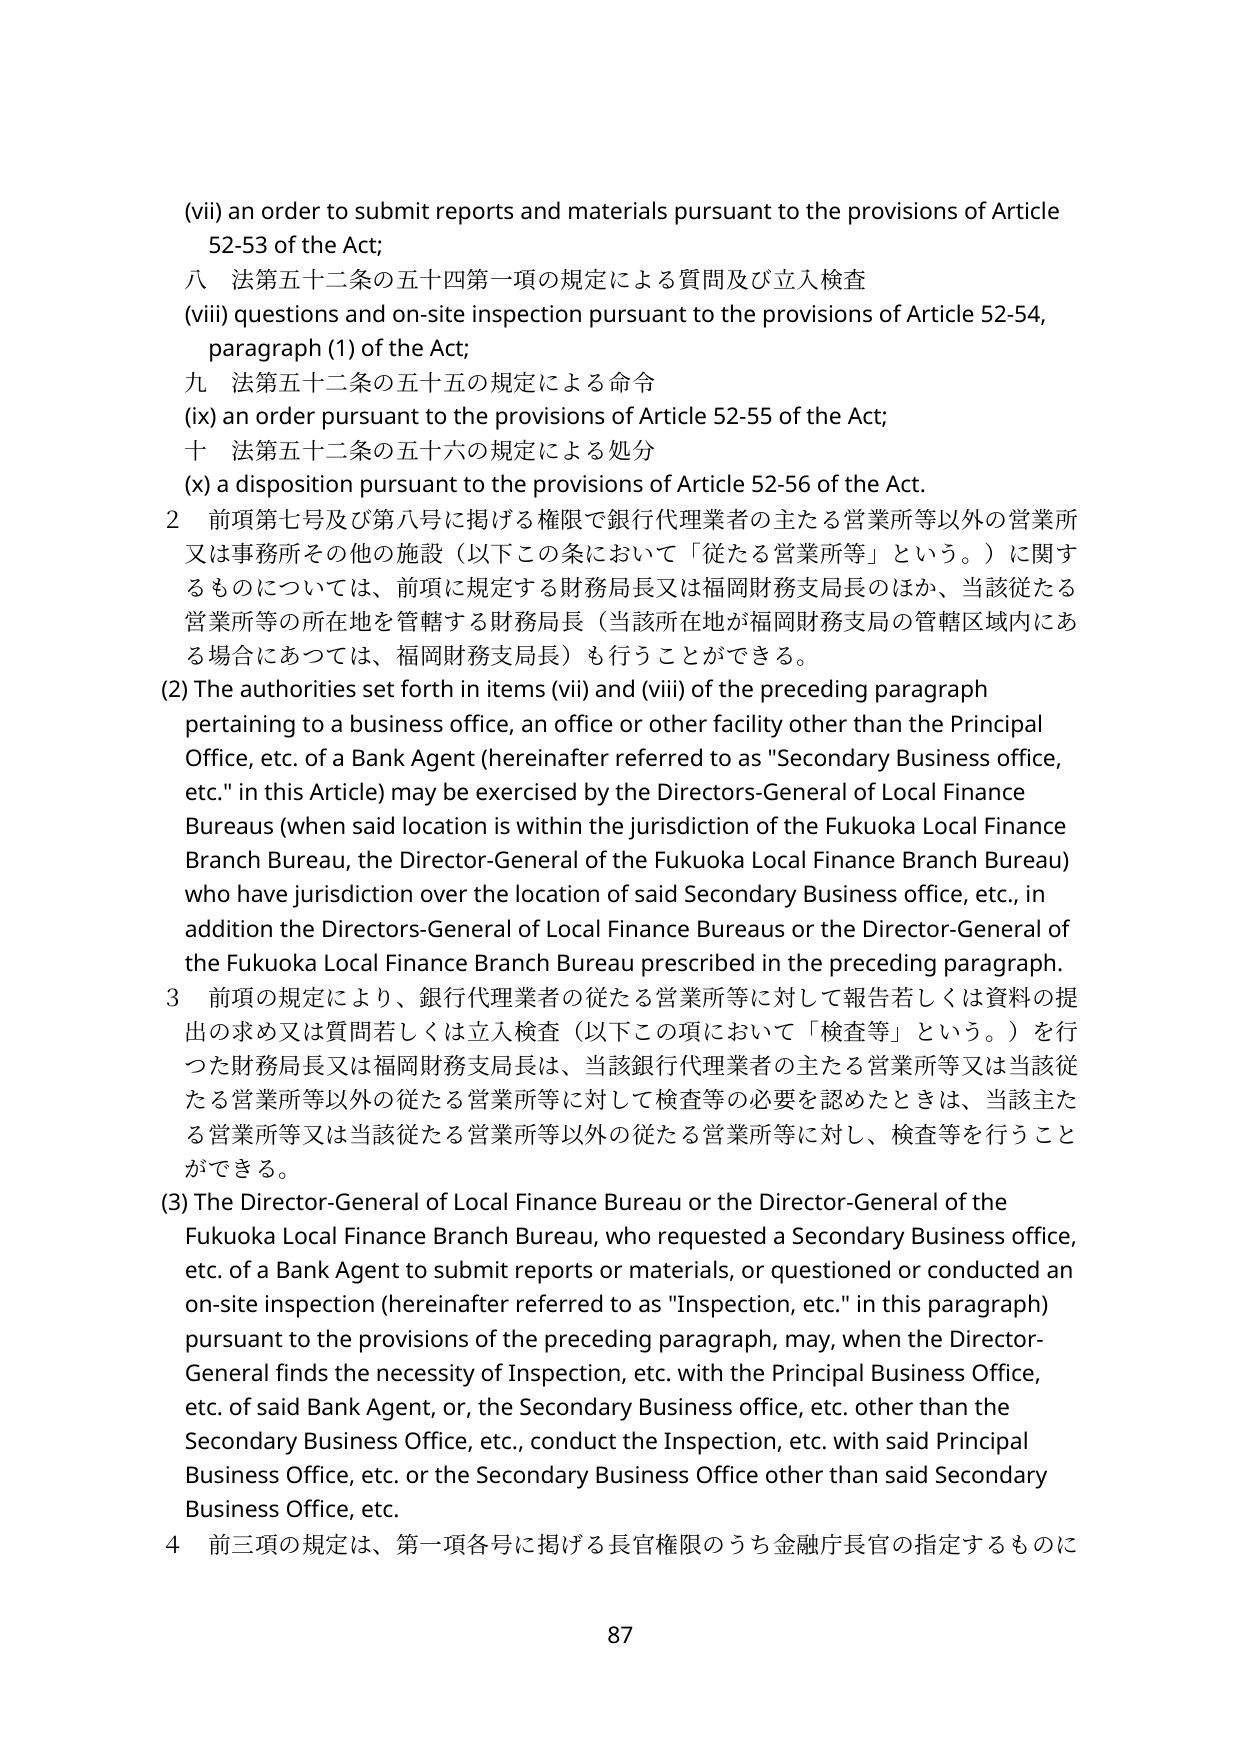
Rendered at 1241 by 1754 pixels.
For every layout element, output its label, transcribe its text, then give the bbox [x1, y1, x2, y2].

text (3) The Director-General of Local Finance Bureau or the Director-General of the Fukuoka Local Finance Branch Bureau, who requested a Secondary Business office, etc. of a Bank Agent to submit reports or materials, or questioned or conducted an on-site inspection (hereinafter referred to as "Inspection, etc." in this paragraph) pursuant to the provisions of the preceding paragraph, may, when the Director-General finds the necessity of Inspection, etc. with the Principal Business Office, etc. of said Bank Agent, or, the Secondary Business office, etc. other than the Secondary Business Office, etc., conduct the Inspection, etc. with said Principal Business Office, etc. or the Secondary Business Office other than said Secondary Business Office, etc. [161, 1184, 1079, 1526]
text (2) The authorities set forth in items (vii) and (viii) of the preceding paragraph pertaining to a business office, an office or other facility other than the Principal Office, etc. of a Bank Agent (hereinafter referred to as "Secondary Business office, etc." in this Article) may be exercised by the Directors-General of Local Finance Bureaus (when said location is within the jurisdiction of the Fukuoka Local Finance Branch Bureau, the Director-General of the Fukuoka Local Finance Branch Bureau) who have jurisdiction over the location of said Secondary Business office, etc., in addition the Directors-General of Local Finance Bureaus or the Director-General of the Fukuoka Local Finance Branch Bureau prescribed in the preceding paragraph. [161, 672, 1079, 979]
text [161, 1526, 1079, 1560]
text 九 法第五十二条の五十五の規定による命令 [184, 364, 1079, 399]
text 八 法第五十二条の五十四第一項の規定による質問及び立入検査 [184, 262, 1079, 296]
text ２ 前項第七号及び第八号に掲げる権限で銀行代理業者の主たる営業所等以外の営業所又は事務所その他の施設（以下この条において「従たる営業所等」という。）に関するものについては、前項に規定する財務局長又は福岡財務支局長のほか、当該従たる営業所等の所在地を管轄する財務局長（当該所在地が福岡財務支局の管轄区域内にある場合にあつては、福岡財務支局長）も行うことができる。 [161, 501, 1079, 672]
text 十 法第五十二条の五十六の規定による処分 [184, 433, 1079, 467]
text (x) a disposition pursuant to the provisions of Article 52-56 of the Act. [184, 467, 1079, 501]
text (ix) an order pursuant to the provisions of Article 52-55 of the Act; [184, 399, 1079, 433]
text ３ 前項の規定により、銀行代理業者の従たる営業所等に対して報告若しくは資料の提出の求め又は質問若しくは立入検査（以下この項において「検査等」という。）を行つた財務局長又は福岡財務支局長は、当該銀行代理業者の主たる営業所等又は当該従たる営業所等以外の従たる営業所等に対して検査等の必要を認めたときは、当該主たる営業所等又は当該従たる営業所等以外の従たる営業所等に対し、検査等を行うことができる。 [161, 979, 1079, 1184]
text (viii) questions and on-site inspection pursuant to the provisions of Article 52-54, paragraph (1) of the Act; [184, 296, 1079, 364]
text (vii) an order to submit reports and materials pursuant to the provisions of Article 52-53 of the Act; [184, 194, 1079, 262]
